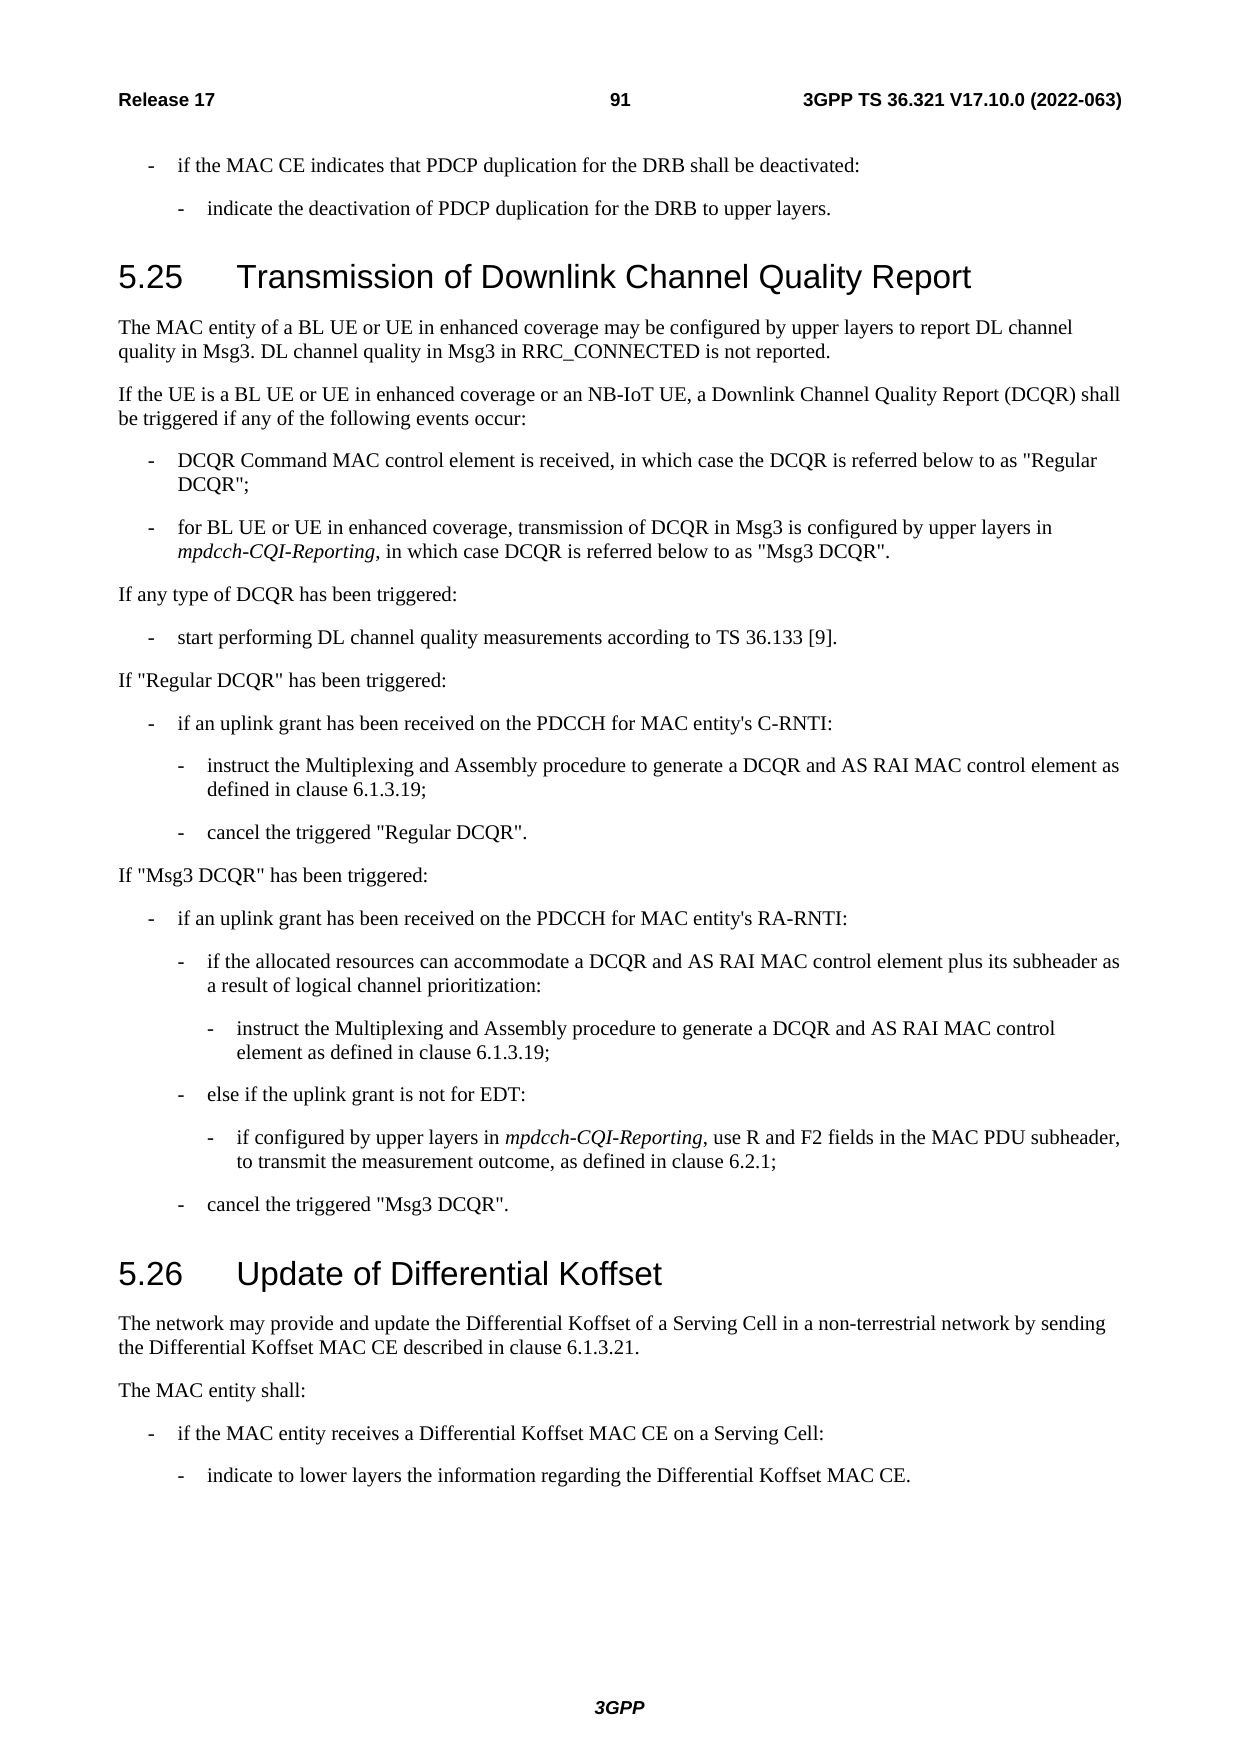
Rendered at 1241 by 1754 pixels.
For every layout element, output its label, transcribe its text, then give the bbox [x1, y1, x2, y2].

text If the UE is a BL UE or UE in enhanced coverage or an NB-IoT UE, a Downlink Channel Quality Report (DCQR) shall be triggered if any of the following events occur: [118, 381, 1122, 429]
text - if the MAC CE indicates that PDCP duplication for the DRB shall be deactivated: [148, 153, 1122, 177]
text If "Regular DCQR" has been triggered: [118, 668, 1122, 692]
text - indicate to lower layers the information regarding the Differential Koffset MAC CE. [177, 1463, 1122, 1487]
subtitle 5.26 Update of Differential Koffset [118, 1254, 1122, 1292]
text If "Msg3 DCQR" has been triggered: [118, 863, 1122, 887]
text - instruct the Multiplexing and Assembly procedure to generate a DCQR and AS RAI MAC control element as defined in clause 6.1.3.19; [177, 753, 1122, 801]
subtitle 5.25 Transmission of Downlink Channel Quality Report [118, 257, 1122, 296]
text - start performing DL channel quality measurements according to TS 36.133 [9]. [148, 625, 1122, 649]
text - cancel the triggered "Regular DCQR". [177, 820, 1122, 844]
text - instruct the Multiplexing and Assembly procedure to generate a DCQR and AS RAI MAC control element as defined in clause 6.1.3.19; [207, 1016, 1122, 1064]
text The network may provide and update the Differential Koffset of a Serving Cell in a non-terrestrial network by sending the Differential Koffset MAC CE described in clause 6.1.3.21. [118, 1311, 1122, 1359]
text - for BL UE or UE in enhanced coverage, transmission of DCQR in Msg3 is configured by upper layers in mpdcch-CQI-Reporting, in which case DCQR is referred below to as "Msg3 DCQR". [148, 515, 1122, 563]
text - if an uplink grant has been received on the PDCCH for MAC entity's C-RNTI: [148, 711, 1122, 734]
text - DCQR Command MAC control element is received, in which case the DCQR is referred below to as "Regular DCQR"; [148, 448, 1122, 496]
text - if an uplink grant has been received on the PDCCH for MAC entity's RA-RNTI: [148, 906, 1122, 930]
text The MAC entity shall: [118, 1378, 1122, 1402]
text - if the allocated resources can accommodate a DCQR and AS RAI MAC control element plus its subheader as a result of logical channel prioritization: [177, 949, 1122, 997]
text The MAC entity of a BL UE or UE in enhanced coverage may be configured by upper layers to report DL channel quality in Msg3. DL channel quality in Msg3 in RRC_CONNECTED is not reported. [118, 314, 1122, 363]
text - cancel the triggered "Msg3 DCQR". [177, 1192, 1122, 1216]
text - if the MAC entity receives a Differential Koffset MAC CE on a Serving Cell: [148, 1421, 1122, 1444]
text - if configured by upper layers in mpdcch-CQI-Reporting, use R and F2 fields in the MAC PDU subheader, to transmit the measurement outcome, as defined in clause 6.2.1; [207, 1125, 1122, 1173]
text - else if the uplink grant is not for EDT: [177, 1082, 1122, 1106]
text If any type of DCQR has been triggered: [118, 582, 1122, 606]
text - indicate the deactivation of PDCP duplication for the DRB to upper layers. [177, 196, 1122, 220]
